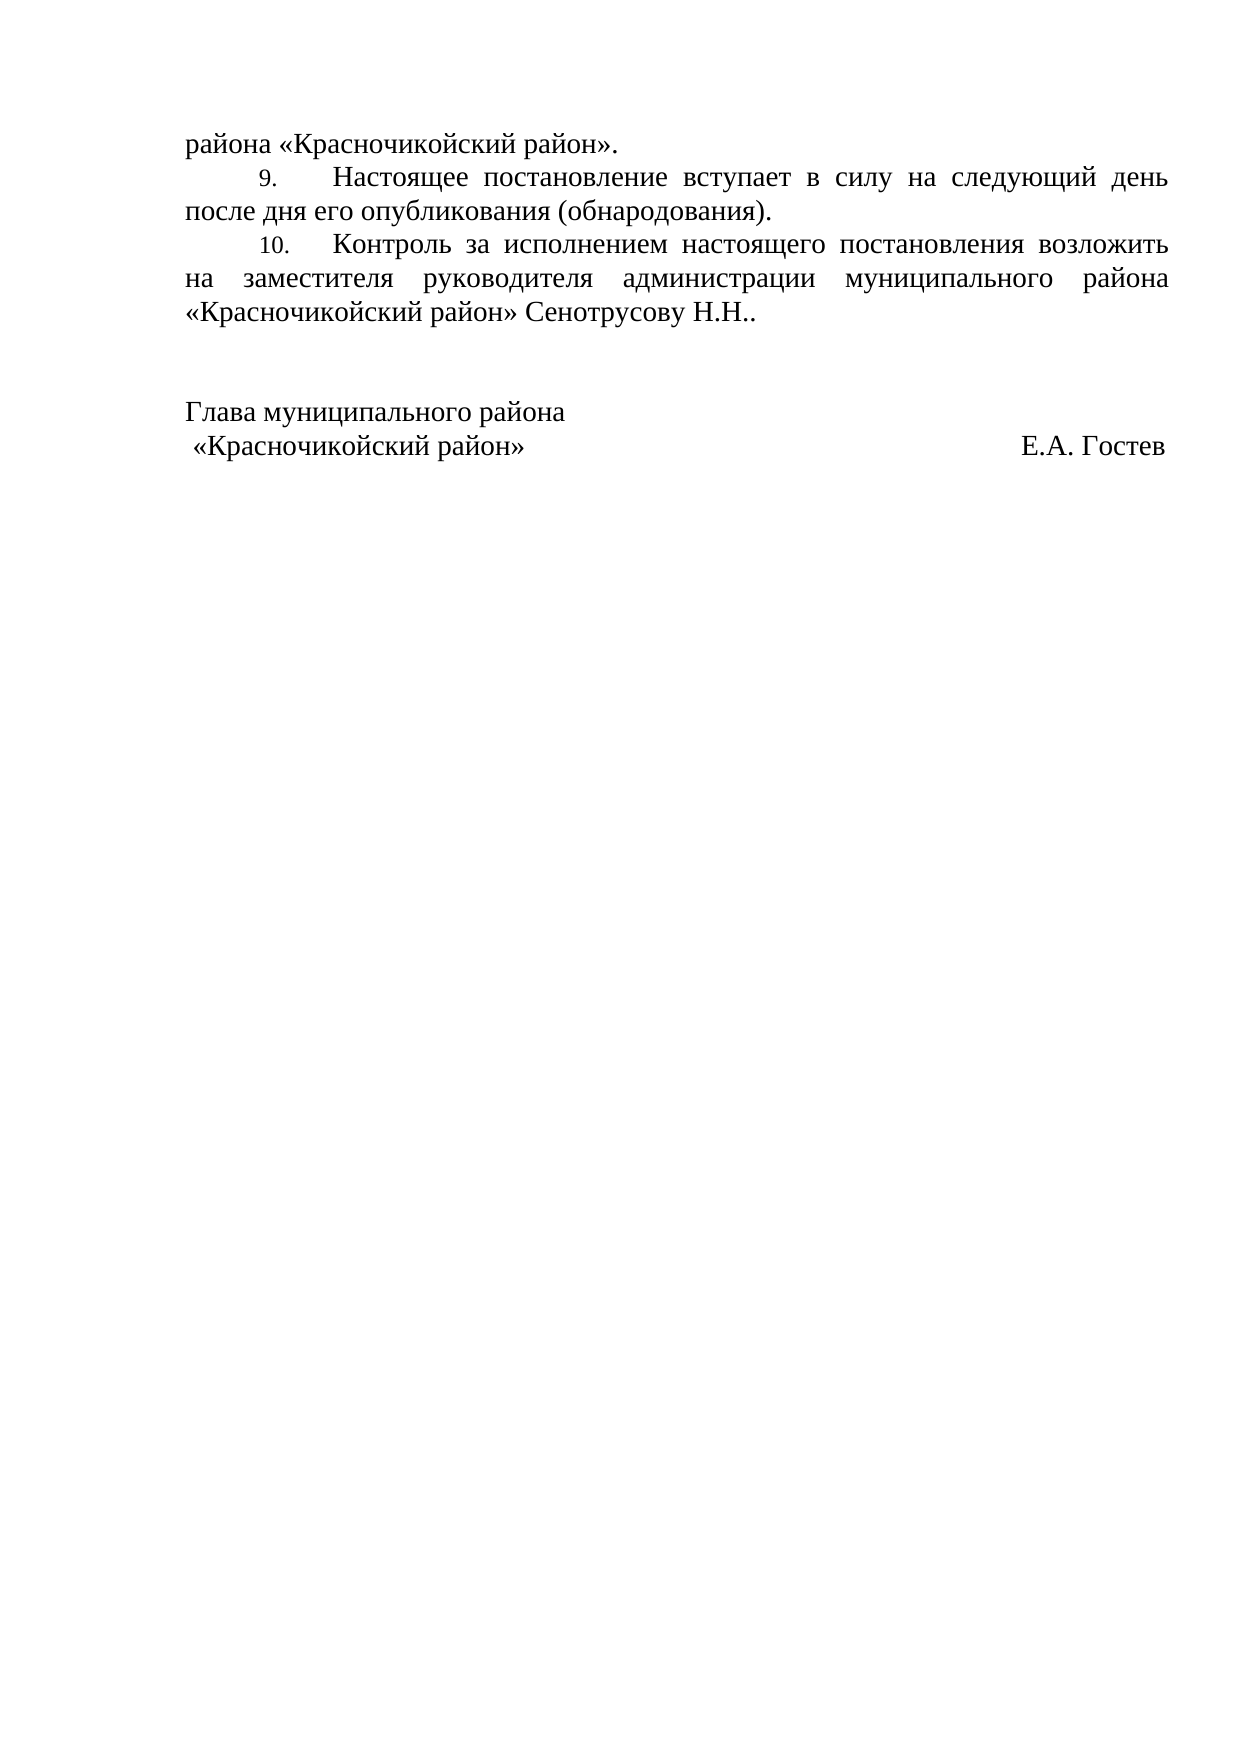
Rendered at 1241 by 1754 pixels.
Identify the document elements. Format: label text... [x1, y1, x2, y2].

list Контроль за исполнением настоящего постановления возложить на заместителя руководителя администрации муниципального района «Красночикойский район» Сенотрусову Н.Н.. [185, 227, 1169, 327]
text «Красночикойский район» Е.А. Гостев [185, 428, 1169, 461]
text Глава муниципального района [185, 394, 1169, 428]
list Настоящее постановление вступает в силу на следующий день после дня его опубликования (обнародования). [185, 159, 1169, 227]
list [185, 126, 1169, 159]
